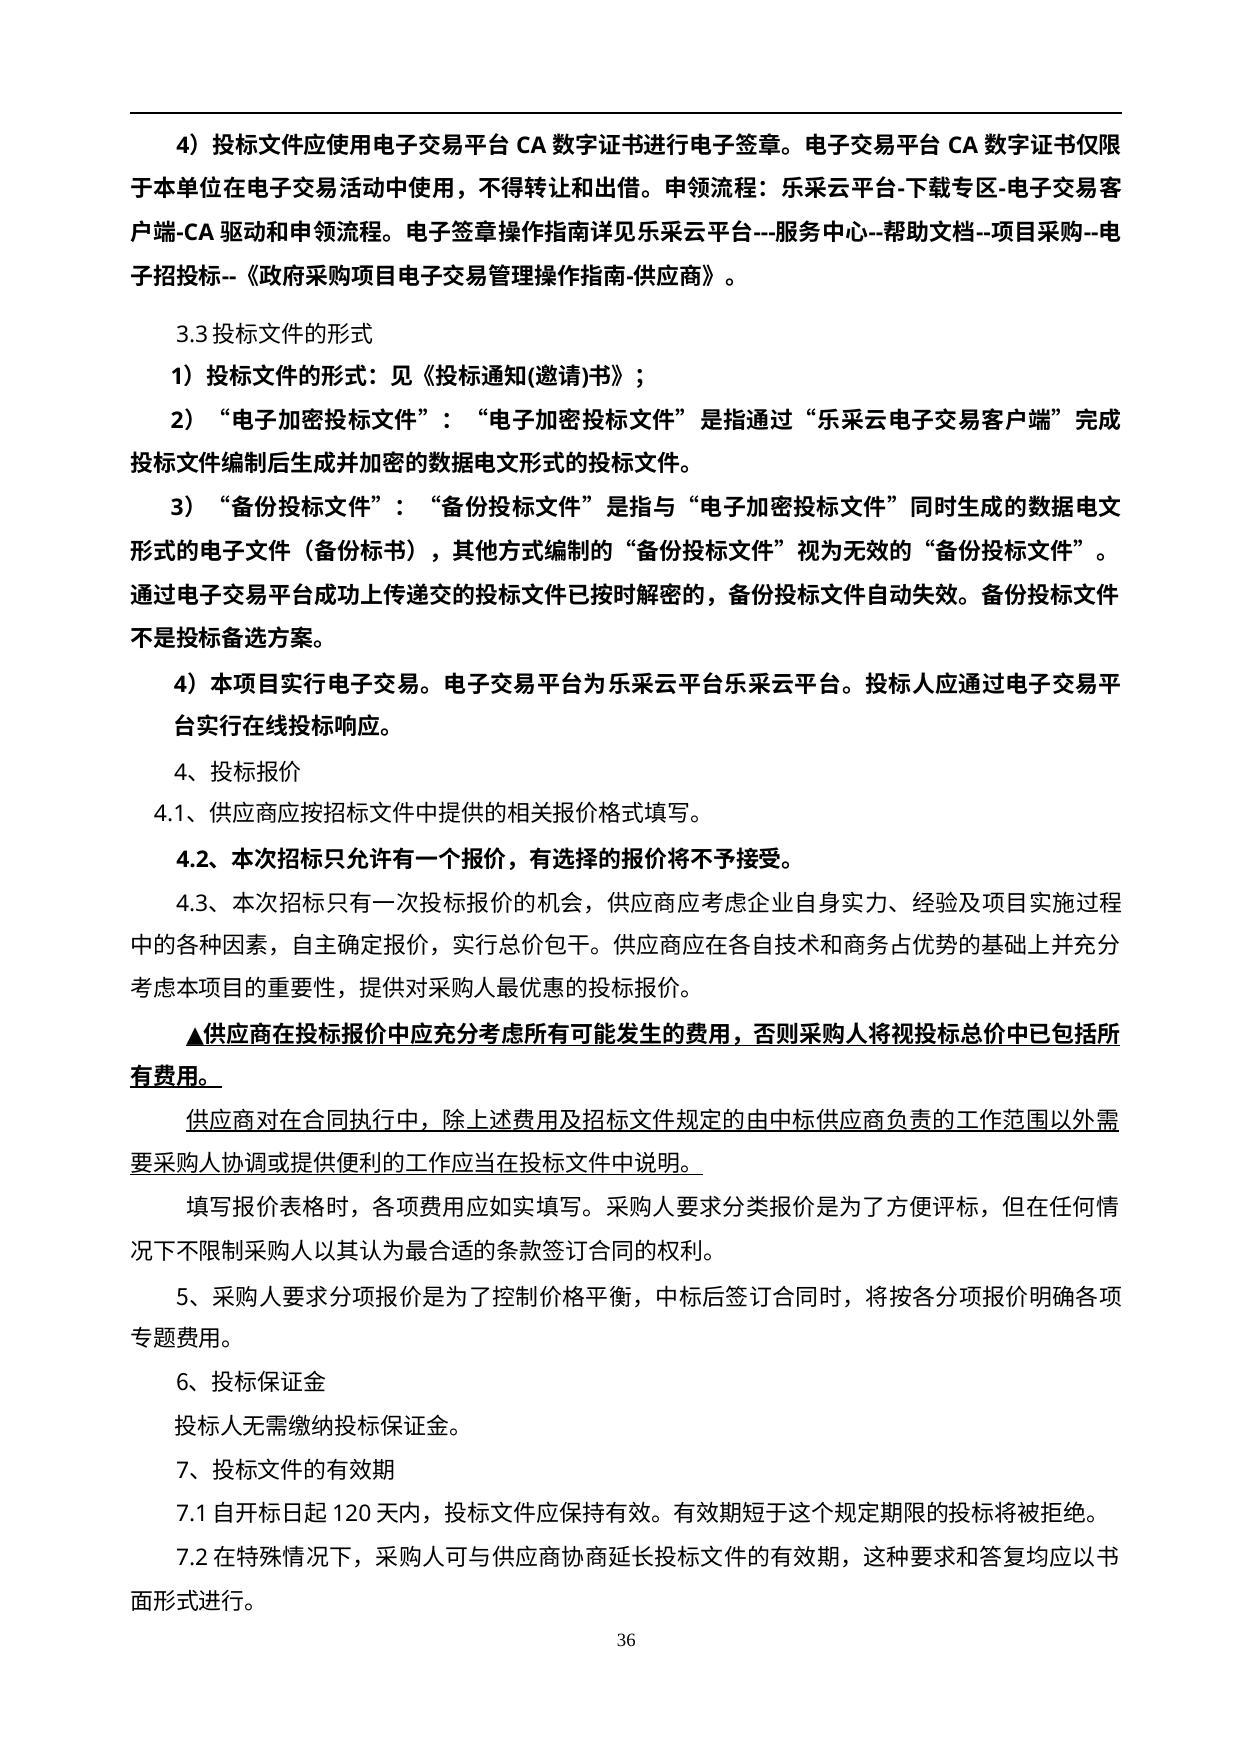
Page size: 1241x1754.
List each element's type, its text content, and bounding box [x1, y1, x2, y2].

text ▲供应商在投标报价中应充分考虑所有可能发生的费用，否则采购人将视投标总价中已包括所有费用。 [130, 1006, 1122, 1093]
text 1）投标文件的形式：见《投标通知(邀请)书》； [130, 349, 1122, 393]
text 4.1、供应商应按招标文件中提供的相关报价格式填写。 [130, 787, 1122, 831]
text 3.3投标文件的形式 [130, 306, 1122, 349]
text 4、投标报价 [130, 743, 1122, 787]
text 供应商对在合同执行中，除上述费用及招标文件规定的由中标供应商负责的工作范围以外需要采购人协调或提供便利的工作应当在投标文件中说明。 [130, 1093, 1122, 1181]
text 2）“电子加密投标文件”：“电子加密投标文件”是指通过“乐采云电子交易客户端”完成投标文件编制后生成并加密的数据电文形式的投标文件。 [130, 393, 1122, 481]
text 7、投标文件的有效期 [130, 1443, 1122, 1487]
text 投标人无需缴纳投标保证金。 [130, 1399, 1122, 1443]
text 7.1自开标日起120天内，投标文件应保持有效。有效期短于这个规定期限的投标将被拒绝。 [130, 1487, 1122, 1531]
text 3）“备份投标文件”：“备份投标文件”是指与“电子加密投标文件”同时生成的数据电文形式的电子文件（备份标书），其他方式编制的“备份投标文件”视为无效的“备份投标文件”。通过电子交易平台成功上传递交的投标文件已按时解密的，备份投标文件自动失效。备份投标文件不是投标备选方案。 [130, 481, 1122, 656]
text 4.2、本次招标只允许有一个报价，有选择的报价将不予接受。 [130, 831, 1122, 874]
text 4）投标文件应使用电子交易平台 CA 数字证书进行电子签章。电子交易平台 CA 数字证书仅限于本单位在电子交易活动中使用，不得转让和出借。申领流程：乐采云平台-下载专区-电子交易客户端-CA 驱动和申领流程。电子签章操作指南详见乐采云平台---服务中心--帮助文档--项目采购--电子招投标--《政府采购项目电子交易管理操作指南-供应商》。 [130, 118, 1122, 293]
text 4）本项目实行电子交易。电子交易平台为乐采云平台乐采云平台。投标人应通过电子交易平台实行在线投标响应。 [173, 656, 1122, 743]
text 填写报价表格时，各项费用应如实填写。采购人要求分类报价是为了方便评标，但在任何情况下不限制采购人以其认为最合适的条款签订合同的权利。 [130, 1181, 1122, 1268]
text 4.3、本次招标只有一次投标报价的机会，供应商应考虑企业自身实力、经验及项目实施过程中的各种因素，自主确定报价，实行总价包干。供应商应在各自技术和商务占优势的基础上并充分考虑本项目的重要性，提供对采购人最优惠的投标报价。 [130, 874, 1122, 1006]
text 6、投标保证金 [130, 1356, 1122, 1399]
text 5、采购人要求分项报价是为了控制价格平衡，中标后签订合同时，将按各分项报价明确各项专题费用。 [130, 1268, 1122, 1356]
text 7.2在特殊情况下，采购人可与供应商协商延长投标文件的有效期，这种要求和答复均应以书面形式进行。 [130, 1531, 1122, 1618]
